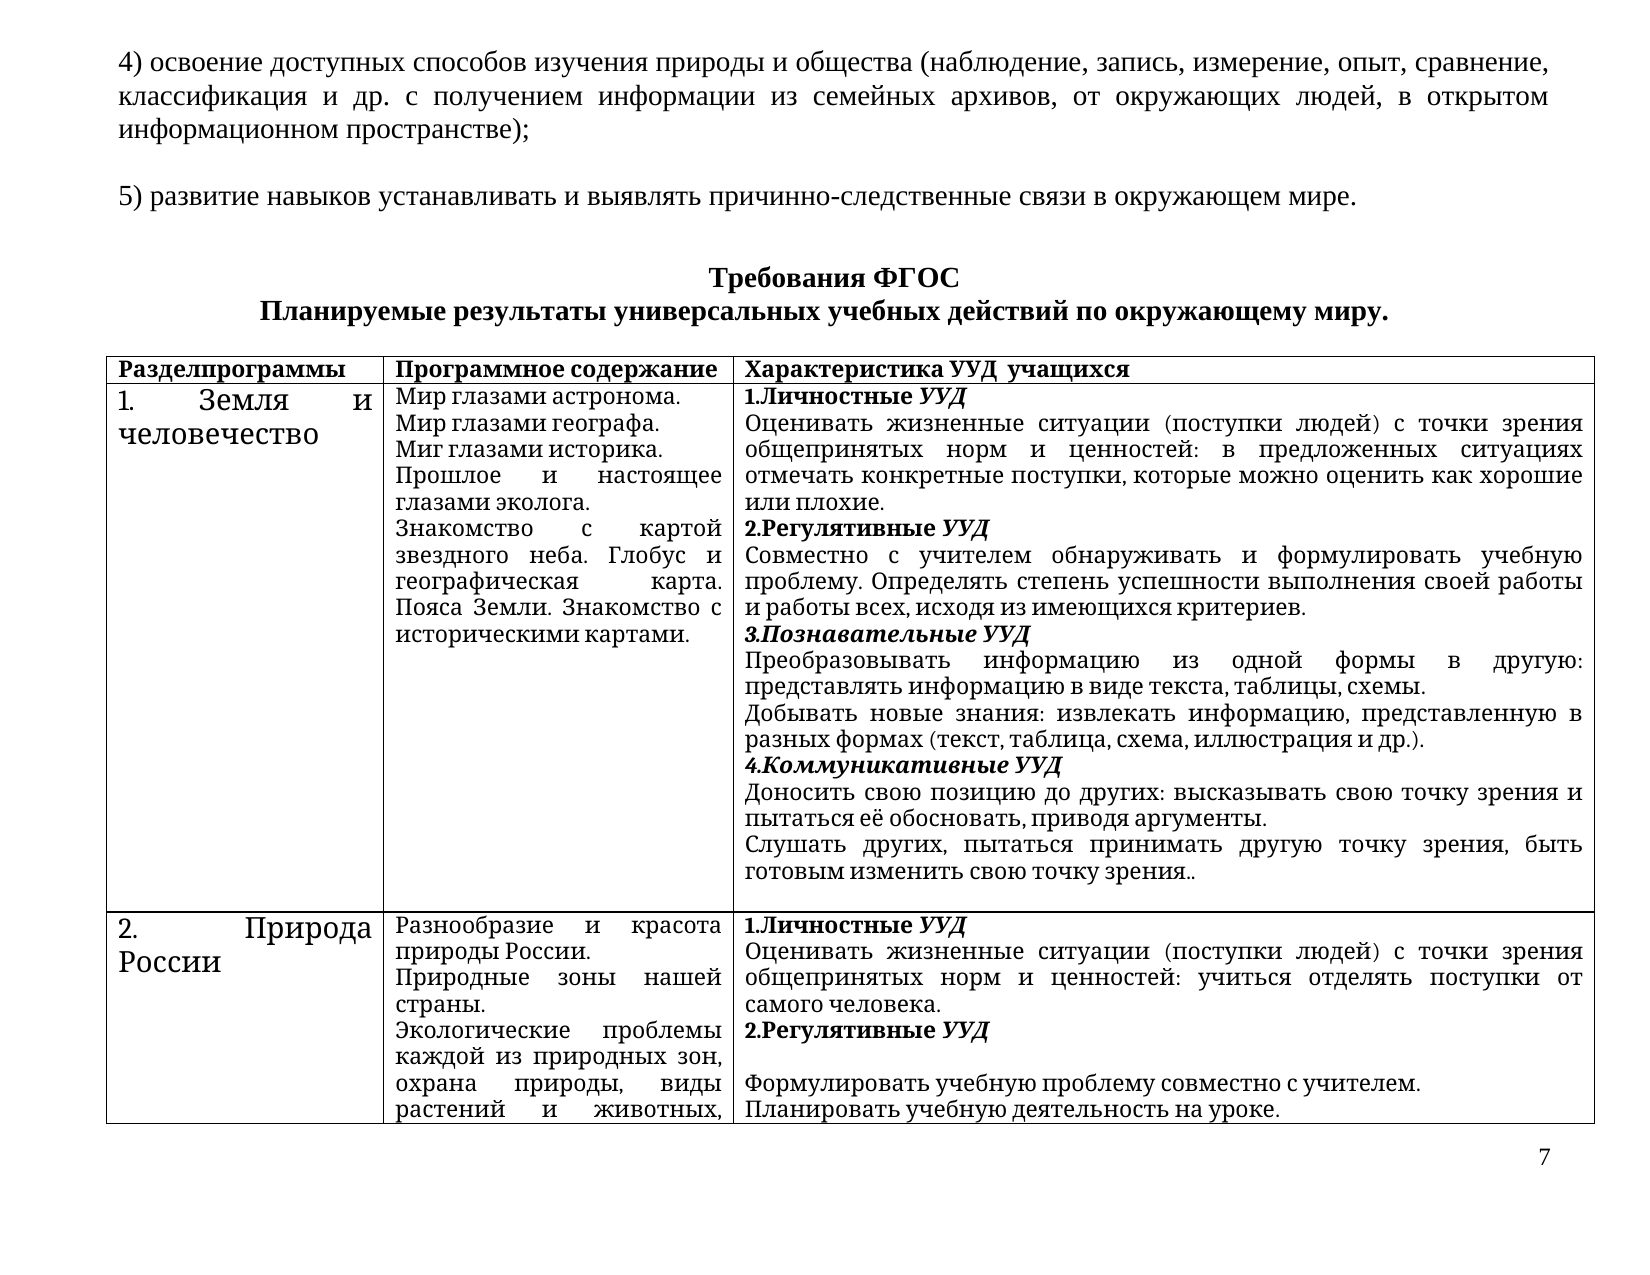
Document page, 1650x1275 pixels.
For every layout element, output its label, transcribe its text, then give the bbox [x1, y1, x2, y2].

table_cell 1.Личностные УУД Оценивать жизненные ситуации (поступки людей) с точки зрения общепринятых норм и ценностей: в предложенных ситуациях отмечать конкретные поступки, которые можно оценить как хорошие или плохие. 2.Регулятивные УУД Совместно с учителем обнаруживать и формулировать учебную проблему. Определять степень успешности выполнения своей работы и работы всех, исходя из имеющихся критериев. 3.Познавательные УУД Преобразовывать информацию из одной формы в другую: представлять информацию в виде текста, таблицы, схемы. Добывать новые знания: извлекать информацию, представленную в разных формах (текст, таблица, схема, иллюстрация и др.). 4.Коммуникативные УУД Доносить свою позицию до других: высказывать свою точку зрения и пытаться её обосновать, приводя аргументы. Слушать других, пытаться принимать другую точку зрения, быть готовым изменить свою точку зрения.. [734, 384, 1594, 911]
table_header Программное содержание [384, 357, 733, 383]
table_cell 2. Природа России [107, 913, 383, 1123]
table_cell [734, 913, 1594, 1123]
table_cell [384, 913, 733, 1123]
table_cell Мир глазами астронома. Мир глазами географа. Миг глазами историка. Прошлое и настоящее глазами эколога. Знакомство с картой звездного неба. Глобус и географическая карта. Пояса Земли. Знакомство с историческими картами. [384, 384, 733, 911]
text 4) освоение доступных способов изучения природы и общества (наблюдение, запись, измерение, опыт, сравнение, классификация и др. с получением информации из семейных архивов, от окружающих людей, в открытом информационном пространстве); [118, 44, 1550, 145]
text 5) развитие навыков устанавливать и выявлять причинно-следственные связи в окружающем мире. [118, 178, 1550, 212]
text Требования ФГОС [118, 260, 1550, 293]
table_header Разделпрограммы [107, 357, 383, 383]
table_cell 1. Земля и человечество [107, 384, 383, 911]
table_header Характеристика УУД учащихся [734, 357, 1594, 383]
text Планируемые результаты универсальных учебных действий по окружающему миру. [118, 293, 1531, 327]
